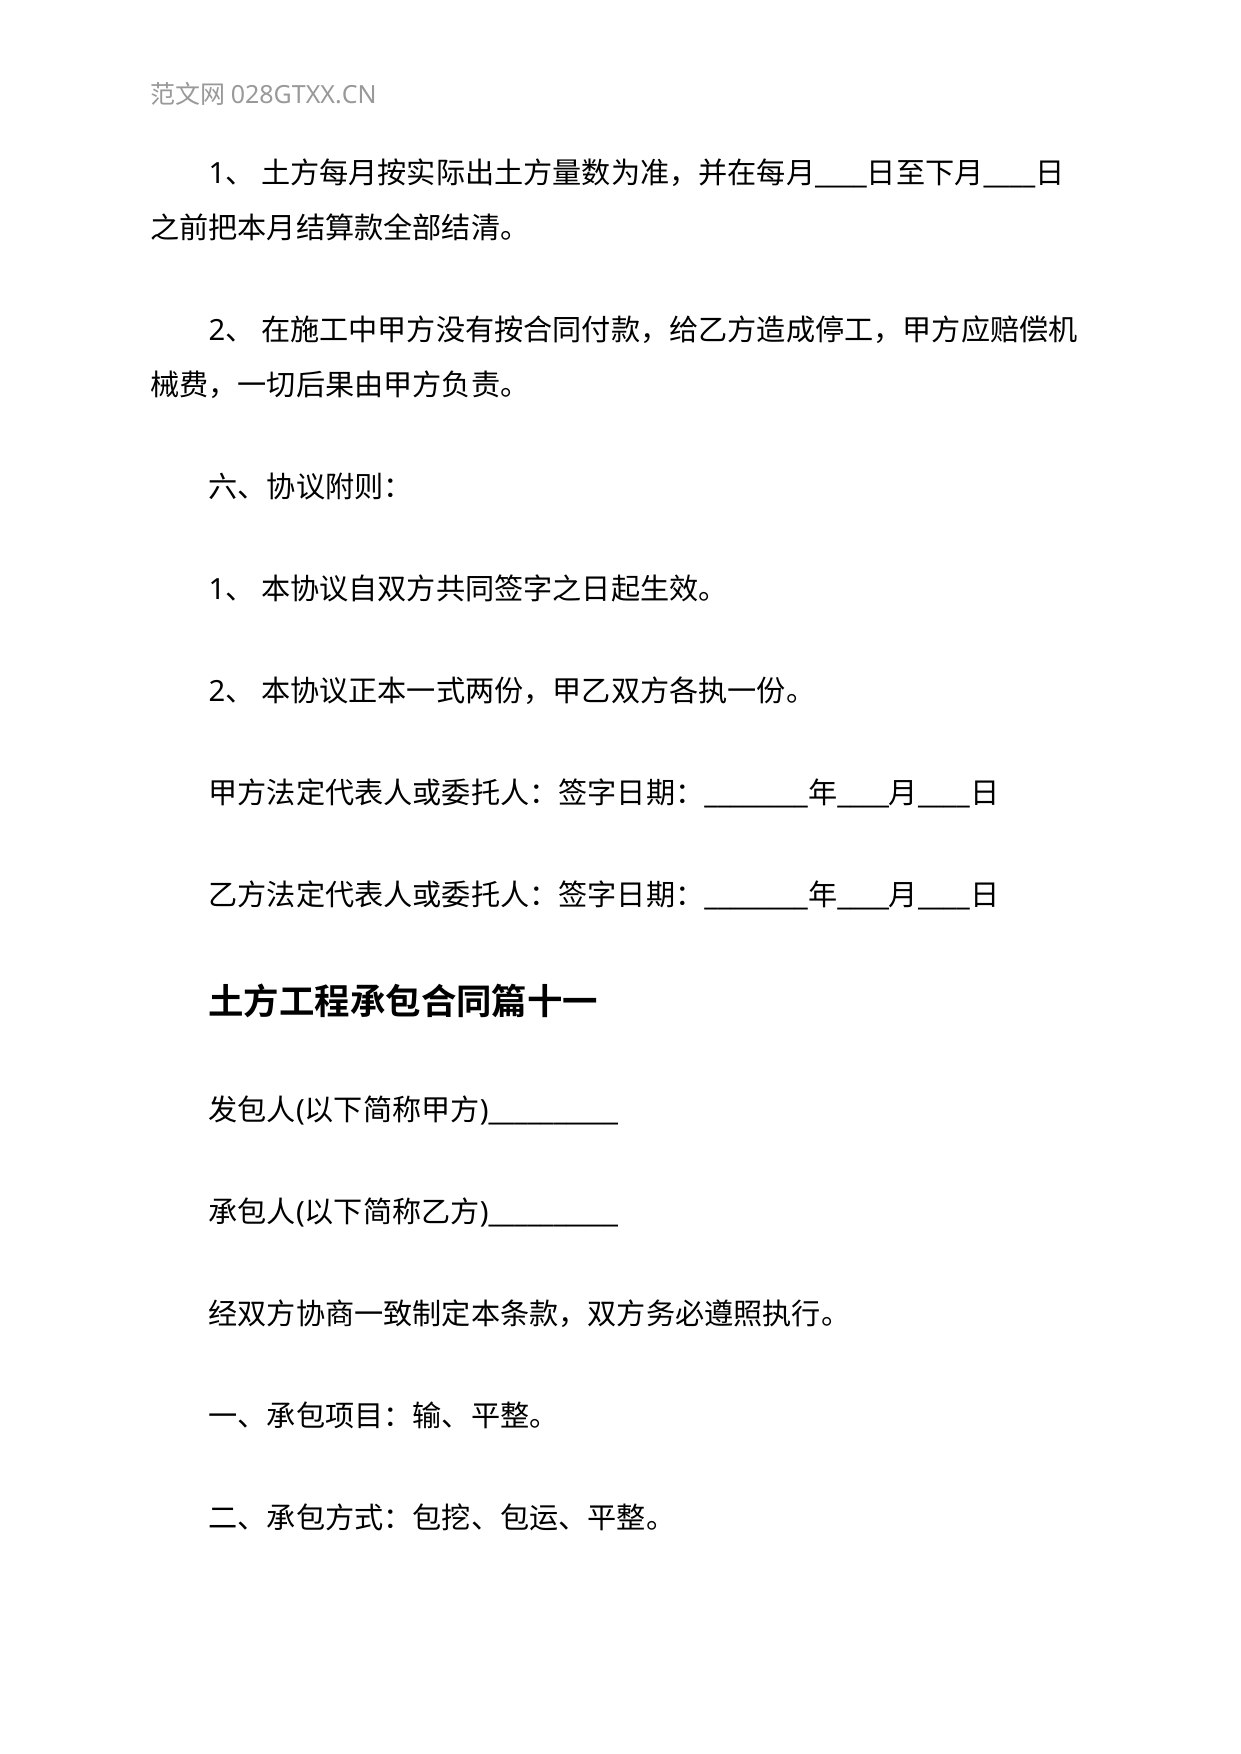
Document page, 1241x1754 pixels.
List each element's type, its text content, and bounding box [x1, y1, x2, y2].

text 二、承包方式：包挖、包运、平整。 [150, 1494, 1090, 1536]
text 发包人(以下简称甲方)__________ [150, 1087, 1090, 1129]
text 六、协议附则： [150, 463, 1090, 506]
text 2、 本协议正本一式两份，甲乙双方各执一份。 [150, 667, 1090, 710]
text 乙方法定代表人或委托人：签字日期：________年____月____日 [150, 871, 1090, 914]
text 承包人(以下简称乙方)__________ [150, 1189, 1090, 1231]
text 1、 土方每月按实际出土方量数为准，并在每月____日至下月____日之前把本月结算款全部结清。 [150, 150, 1090, 247]
text 1、 本协议自双方共同签字之日起生效。 [150, 565, 1090, 608]
text 经双方协商一致制定本条款，双方务必遵照执行。 [150, 1291, 1090, 1333]
text 土方工程承包合同篇十一 [150, 973, 1090, 1024]
text 一、承包项目：输、平整。 [150, 1392, 1090, 1435]
text 2、 在施工中甲方没有按合同付款，给乙方造成停工，甲方应赔偿机械费，一切后果由甲方负责。 [150, 307, 1090, 404]
text 甲方法定代表人或委托人：签字日期：________年____月____日 [150, 769, 1090, 812]
